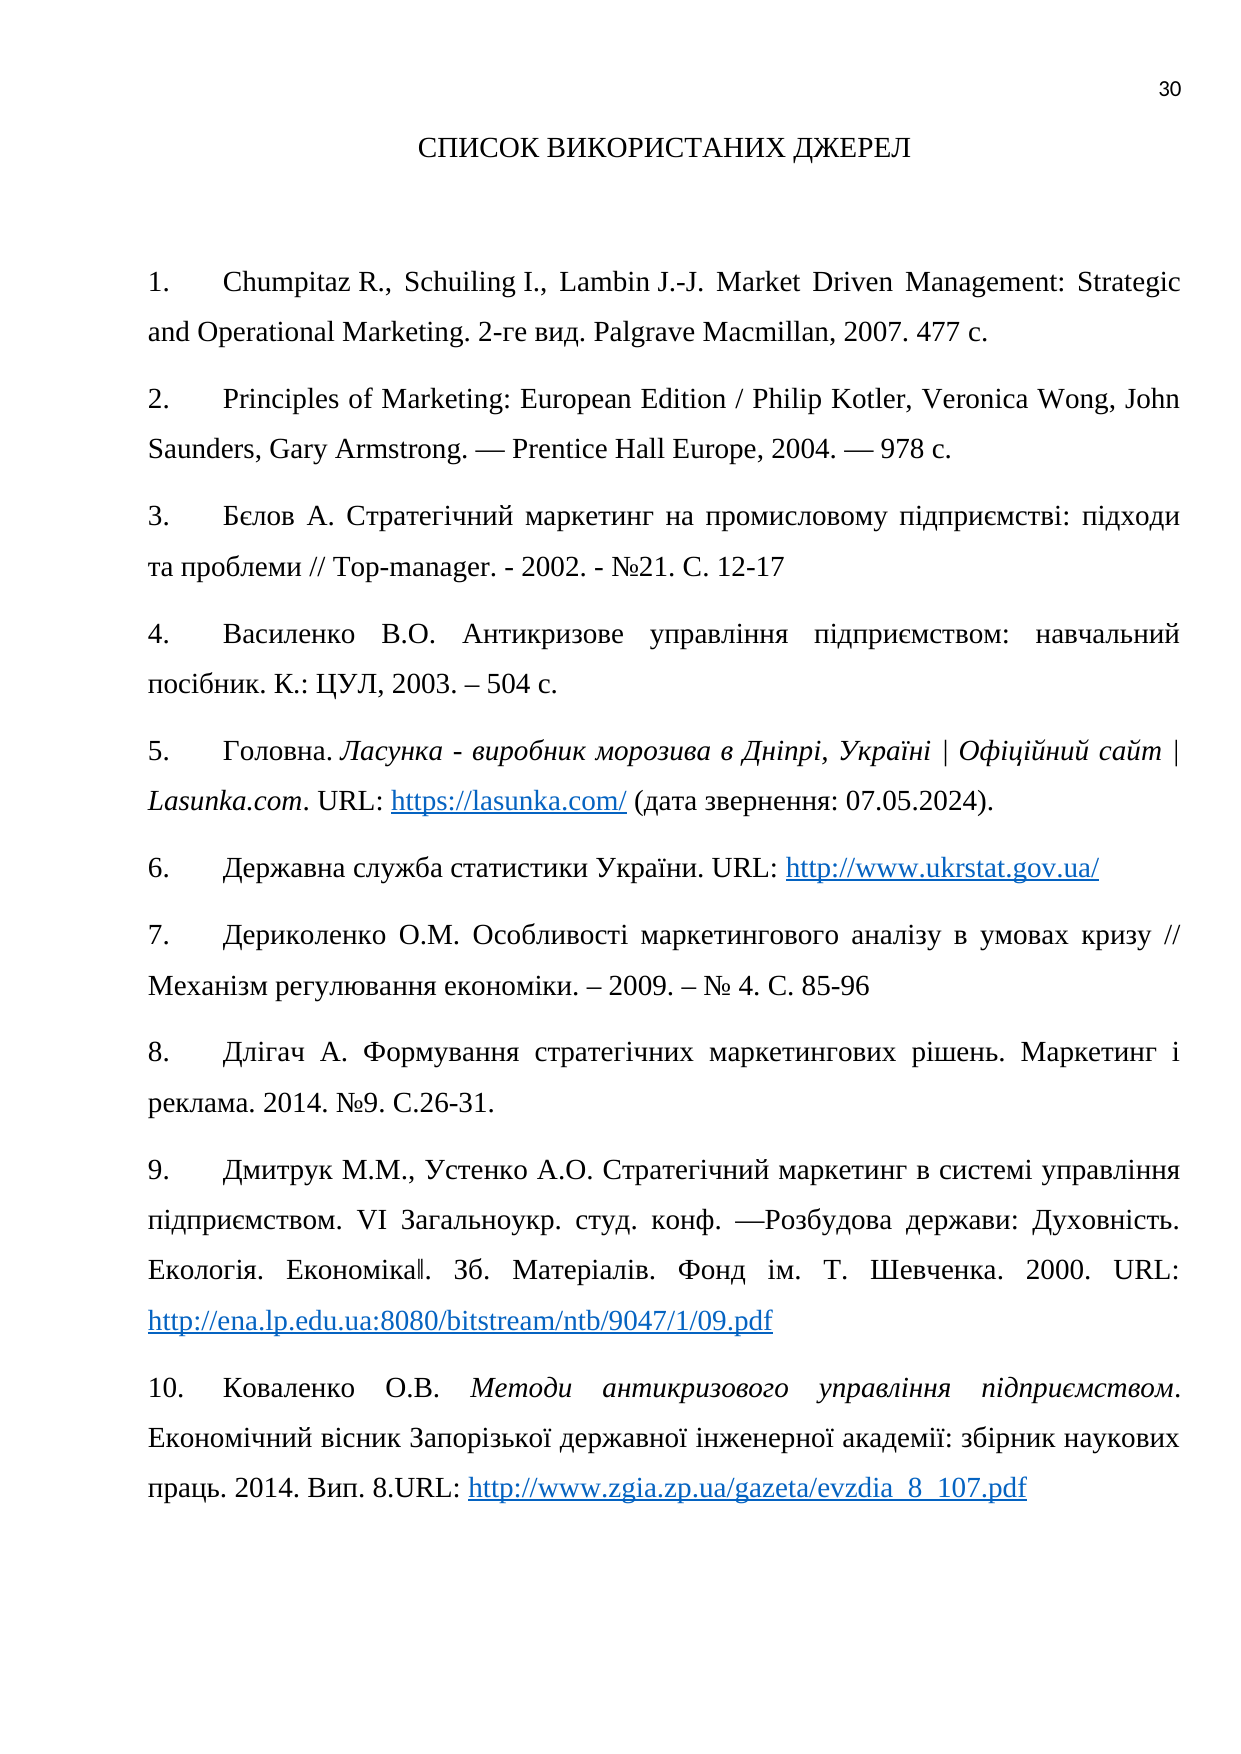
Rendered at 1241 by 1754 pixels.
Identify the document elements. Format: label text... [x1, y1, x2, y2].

list Коваленко О.В. Методи антикризового управління підприємством. Економічний вісник Запорізької державної інженерної академії: збірник наукових праць. 2014. Вип. 8.URL: http://www.zgia.zp.ua/gazeta/evzdia_8_107.pdf [148, 1370, 1181, 1504]
list Principles of Marketing: European Edition / Philip Kotler, Veronica Wong, John Saunders, Gary Armstrong. — Prentice Hall Europe, 2004. — 978 с. [148, 381, 1181, 465]
list Бєлов А. Стратегічний маркетинг на промисловому підприємстві: підходи та проблеми // Top-manager. - 2002. - №21. С. 12-17 [148, 498, 1181, 582]
list Василенко В.О. Антикризове управління підприємством: навчальний посібник. К.: ЦУЛ, 2003. – 504 с. [148, 616, 1181, 699]
list Chumpitaz R., Schuiling I., Lambin J.-J. Market Driven Management: Strategic and Operational Marketing. 2-ге вид. Palgrave Macmillan, 2007. 477 с. [148, 264, 1181, 348]
list Дмитрук М.М., Устенко А.О. Стратегічний маркетинг в системі управління підприємством. VI Загальноукр. студ. конф. ―Розбудова держави: Духовність. Екологія. Економіка‖. Зб. Матеріалів. Фонд ім. Т. Шевченка. 2000. URL: http://ena.lp.edu.ua:8080/bitstream/ntb/9047/1/09.pdf [148, 1152, 1181, 1336]
list Дериколенко О.М. Особливості маркетингового аналізу в умовах кризу // Механізм регулювання економіки. – 2009. – № 4. С. 85-96 [148, 917, 1181, 1001]
text СПИСОК ВИКОРИСТАНИХ ДЖЕРЕЛ [148, 130, 1181, 163]
list Державна служба статистики України. URL: http://www.ukrstat.gov.ua/ [148, 850, 1181, 884]
list Длігач А. Формування стратегічних маркетингових рішень. Маркетинг і реклама. 2014. №9. С.26-31. [148, 1034, 1181, 1118]
list Головна. Ласунка - виробник морозива в Дніпрі, Україні | Офіційний сайт | Lasunka.com. URL: https://lasunka.com/ (дата звернення: 07.05.2024).Начало формы [148, 733, 1181, 817]
